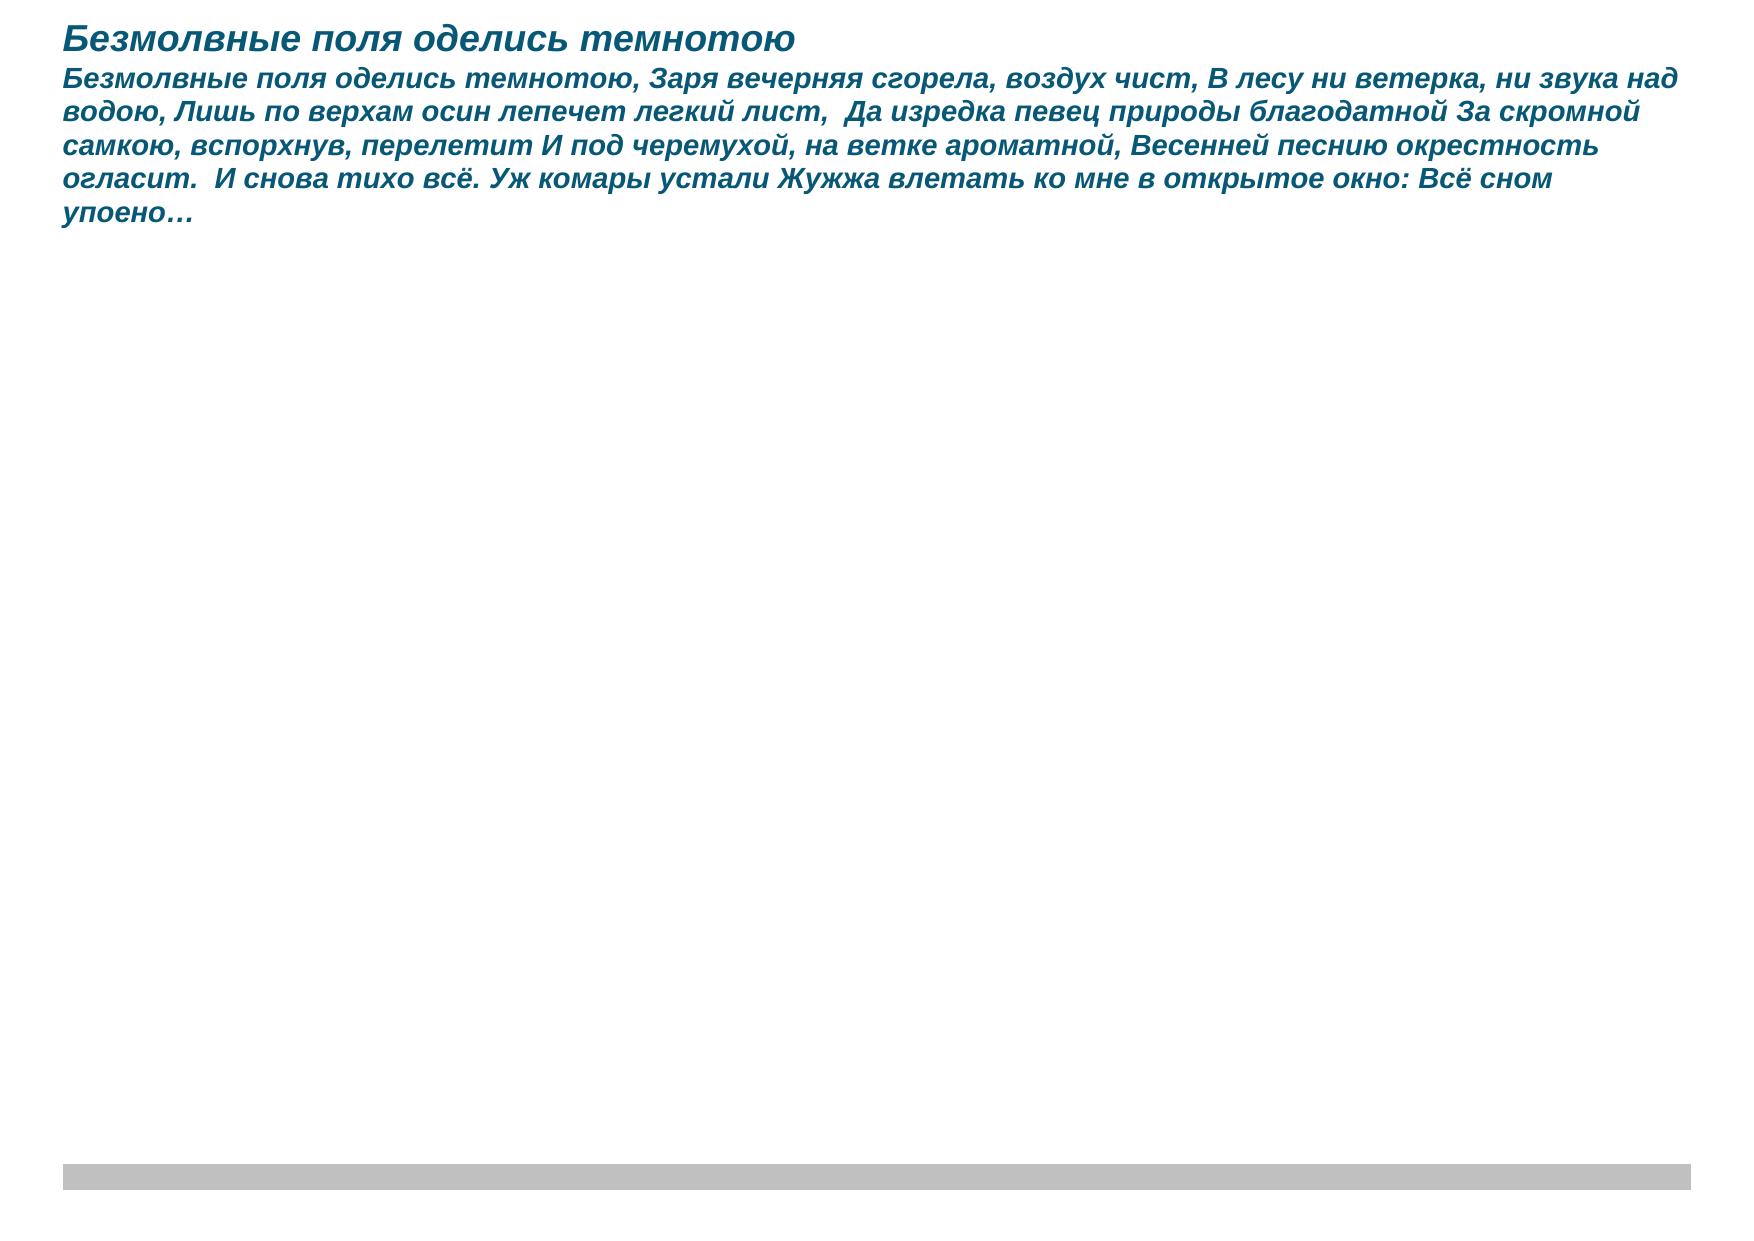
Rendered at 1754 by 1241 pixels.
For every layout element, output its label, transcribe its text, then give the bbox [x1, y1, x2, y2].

text Безмолвные поля оделись темнотою, [62, 61, 1691, 228]
subtitle Безмолвные поля оделись темнотою [62, 17, 1691, 60]
